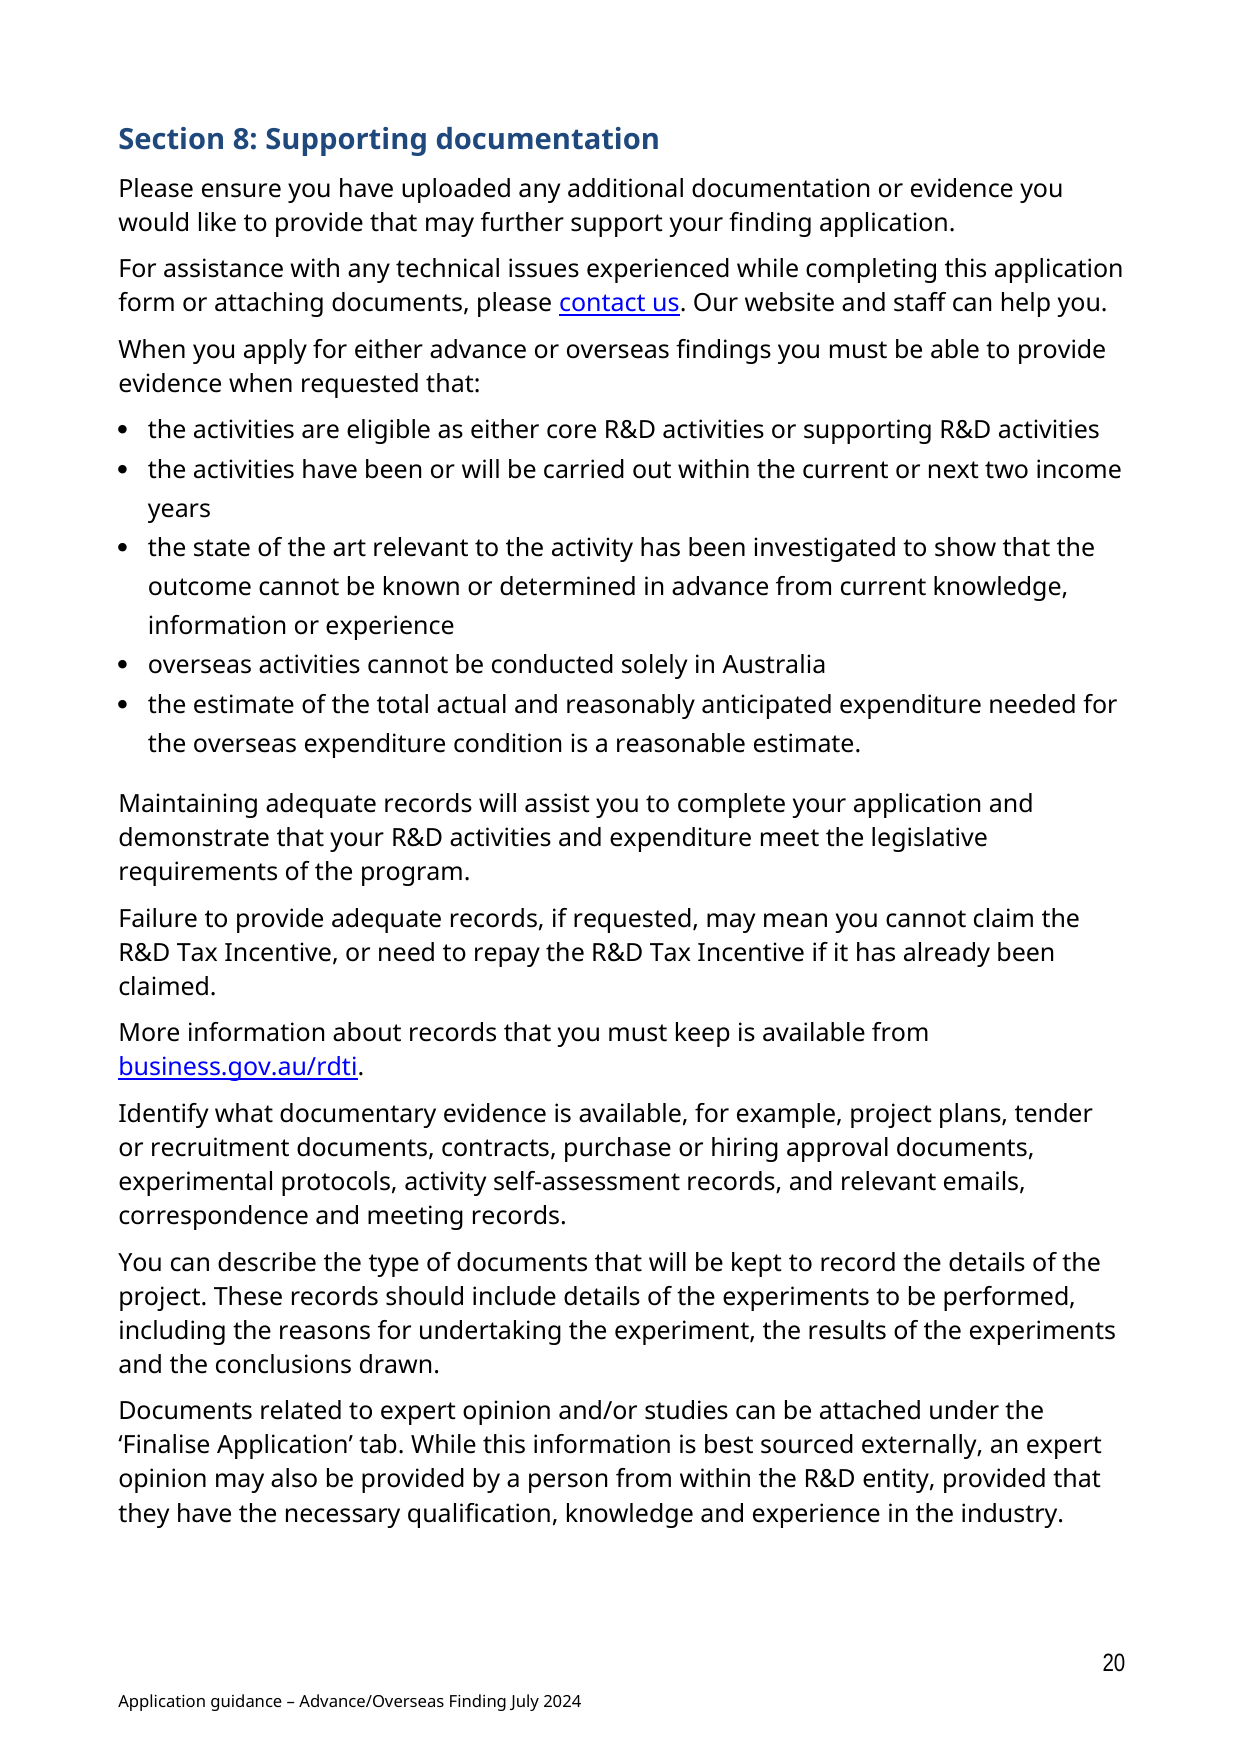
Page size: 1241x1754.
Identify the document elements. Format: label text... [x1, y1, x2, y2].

list overseas activities cannot be conducted solely in Australia [118, 647, 1125, 681]
text Documents related to expert opinion and/or studies can be attached under the ‘Finalise Application’ tab. While this information is best sourced externally, an expert opinion may also be provided by a person from within the R&D entity, provided that they have the necessary qualification, knowledge and experience in the industry. [118, 1393, 1125, 1529]
text Please ensure you have uploaded any additional documentation or evidence you would like to provide that may further support your finding application. [118, 170, 1125, 238]
text Maintaining adequate records will assist you to complete your application and demonstrate that your R&D activities and expenditure meet the legislative requirements of the program. [118, 786, 1125, 888]
text Section 8: Supporting documentation [118, 118, 1125, 158]
list the estimate of the total actual and reasonably anticipated expenditure needed for the overseas expenditure condition is a reasonable estimate. [118, 686, 1125, 759]
text You can describe the type of documents that will be kept to record the details of the project. These records should include details of the experiments to be performed, including the reasons for undertaking the experiment, the results of the experiments and the conclusions drawn. [118, 1244, 1125, 1381]
text When you apply for either advance or overseas findings you must be able to provide evidence when requested that: [118, 332, 1125, 400]
list the activities have been or will be carried out within the current or next two income years [118, 451, 1125, 524]
list the state of the art relevant to the activity has been investigated to show that the outcome cannot be known or determined in advance from current knowledge, information or experience [118, 530, 1125, 642]
text For assistance with any technical issues experienced while completing this application form or attaching documents, please contact us. Our website and staff can help you. [118, 251, 1125, 319]
text Identify what documentary evidence is available, for example, project plans, tender or recruitment documents, contracts, purchase or hiring approval documents, experimental protocols, activity self-assessment records, and relevant emails, correspondence and meeting records. [118, 1096, 1125, 1232]
text More information about records that you must keep is available from business.gov.au/rdti. [118, 1015, 1125, 1083]
text Failure to provide adequate records, if requested, may mean you cannot claim the R&D Tax Incentive, or need to repay the R&D Tax Incentive if it has already been claimed. [118, 900, 1125, 1002]
list the activities are eligible as either core R&D activities or supporting R&D activities [118, 412, 1125, 446]
